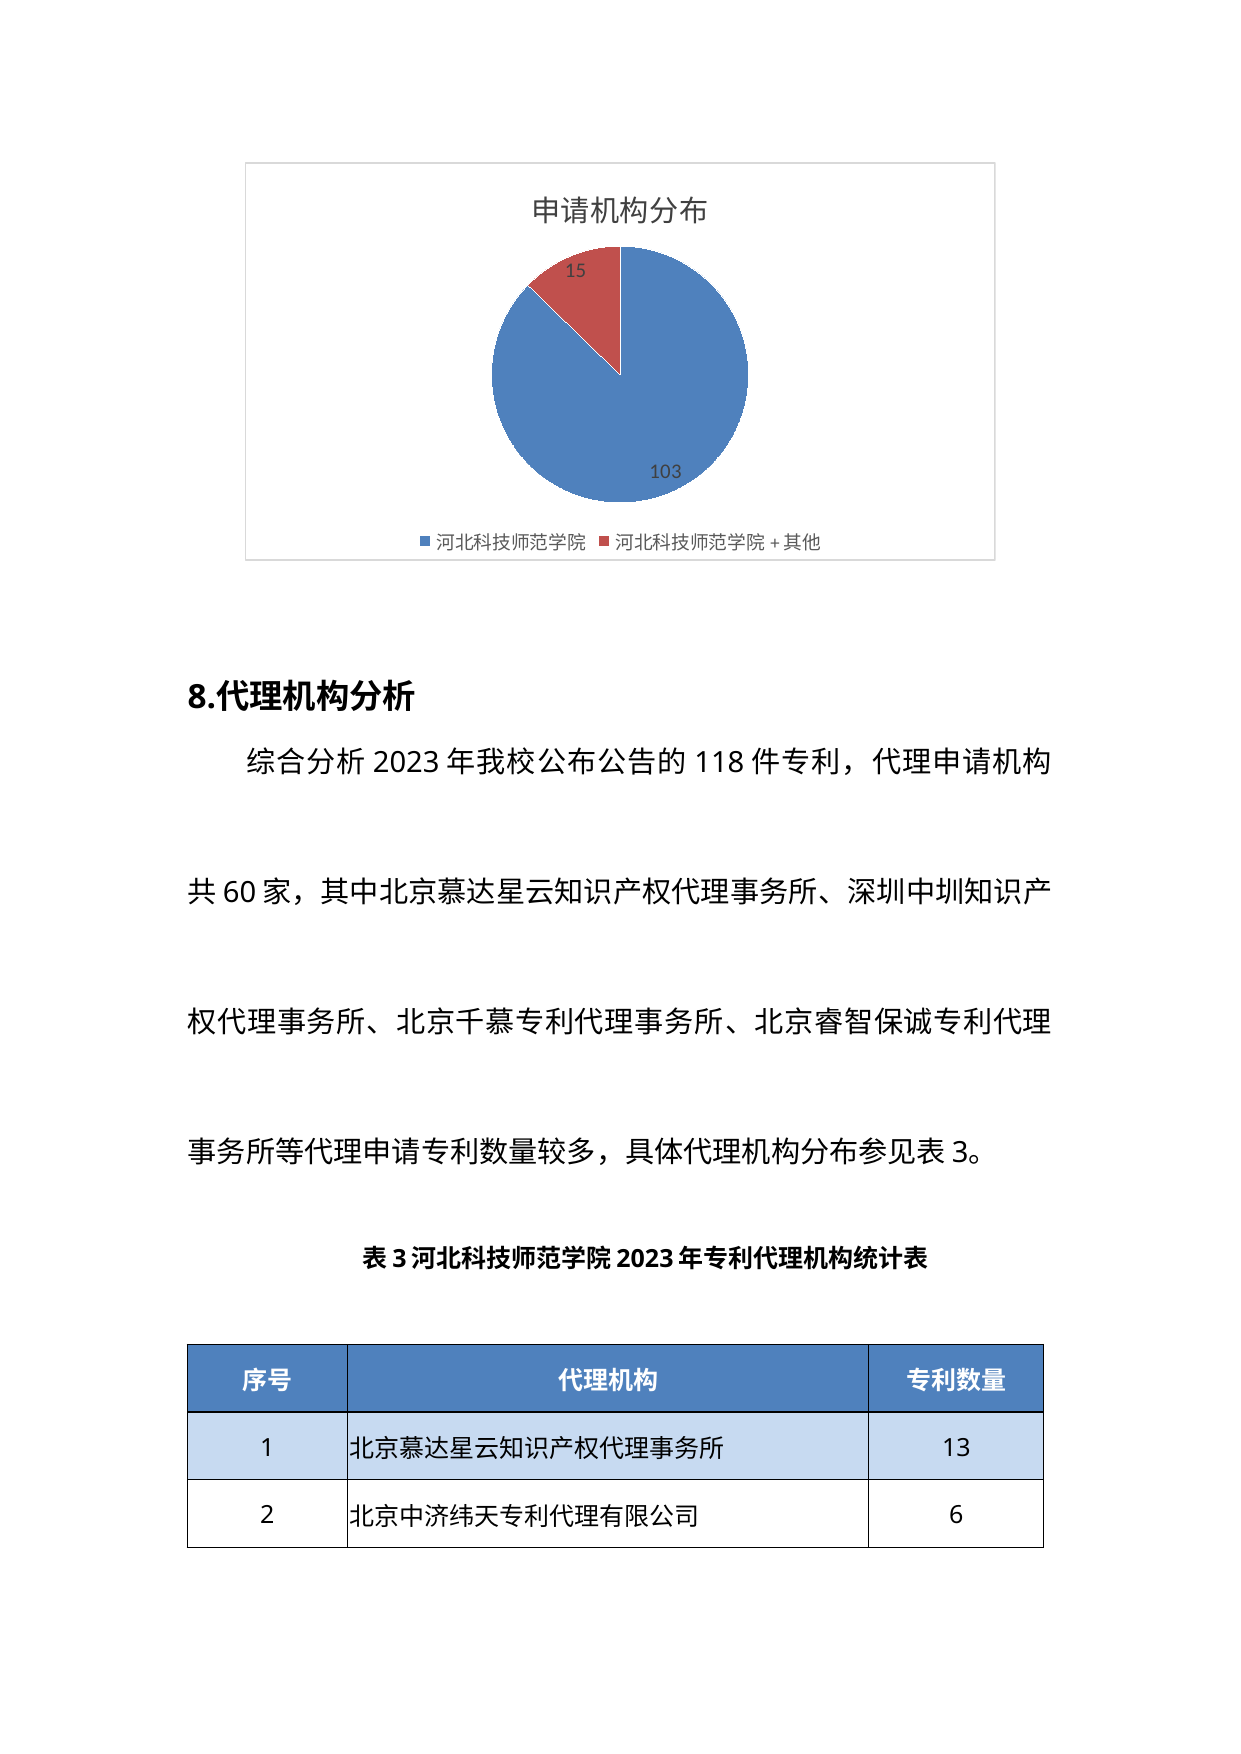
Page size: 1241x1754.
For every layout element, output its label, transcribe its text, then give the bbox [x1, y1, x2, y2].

table_header 专利数量 [869, 1345, 1043, 1411]
text 8.代理机构分析 [187, 662, 1053, 727]
table_header 序号 [188, 1345, 347, 1411]
table_cell 北京中济纬天专利代理有限公司 [348, 1480, 868, 1547]
table_cell 北京慕达星云知识产权代理事务所 [348, 1413, 868, 1479]
table_cell 13 [869, 1413, 1043, 1479]
text 综合分析2023年我校公布公告的118件专利，代理申请机构共60家，其中北京慕达星云知识产权代理事务所、深圳中圳知识产权代理事务所、北京千慕专利代理事务所、北京睿智保诚专利代理事务所等代理申请专利数量较多，具体代理机构分布参见表3。 [187, 727, 1053, 1182]
table_cell 1 [188, 1413, 347, 1479]
table_cell 2 [188, 1480, 347, 1547]
text 表3河北科技师范学院2023年专利代理机构统计表 [187, 1224, 1053, 1289]
table_cell 6 [869, 1480, 1043, 1547]
table_header 代理机构 [348, 1345, 868, 1411]
